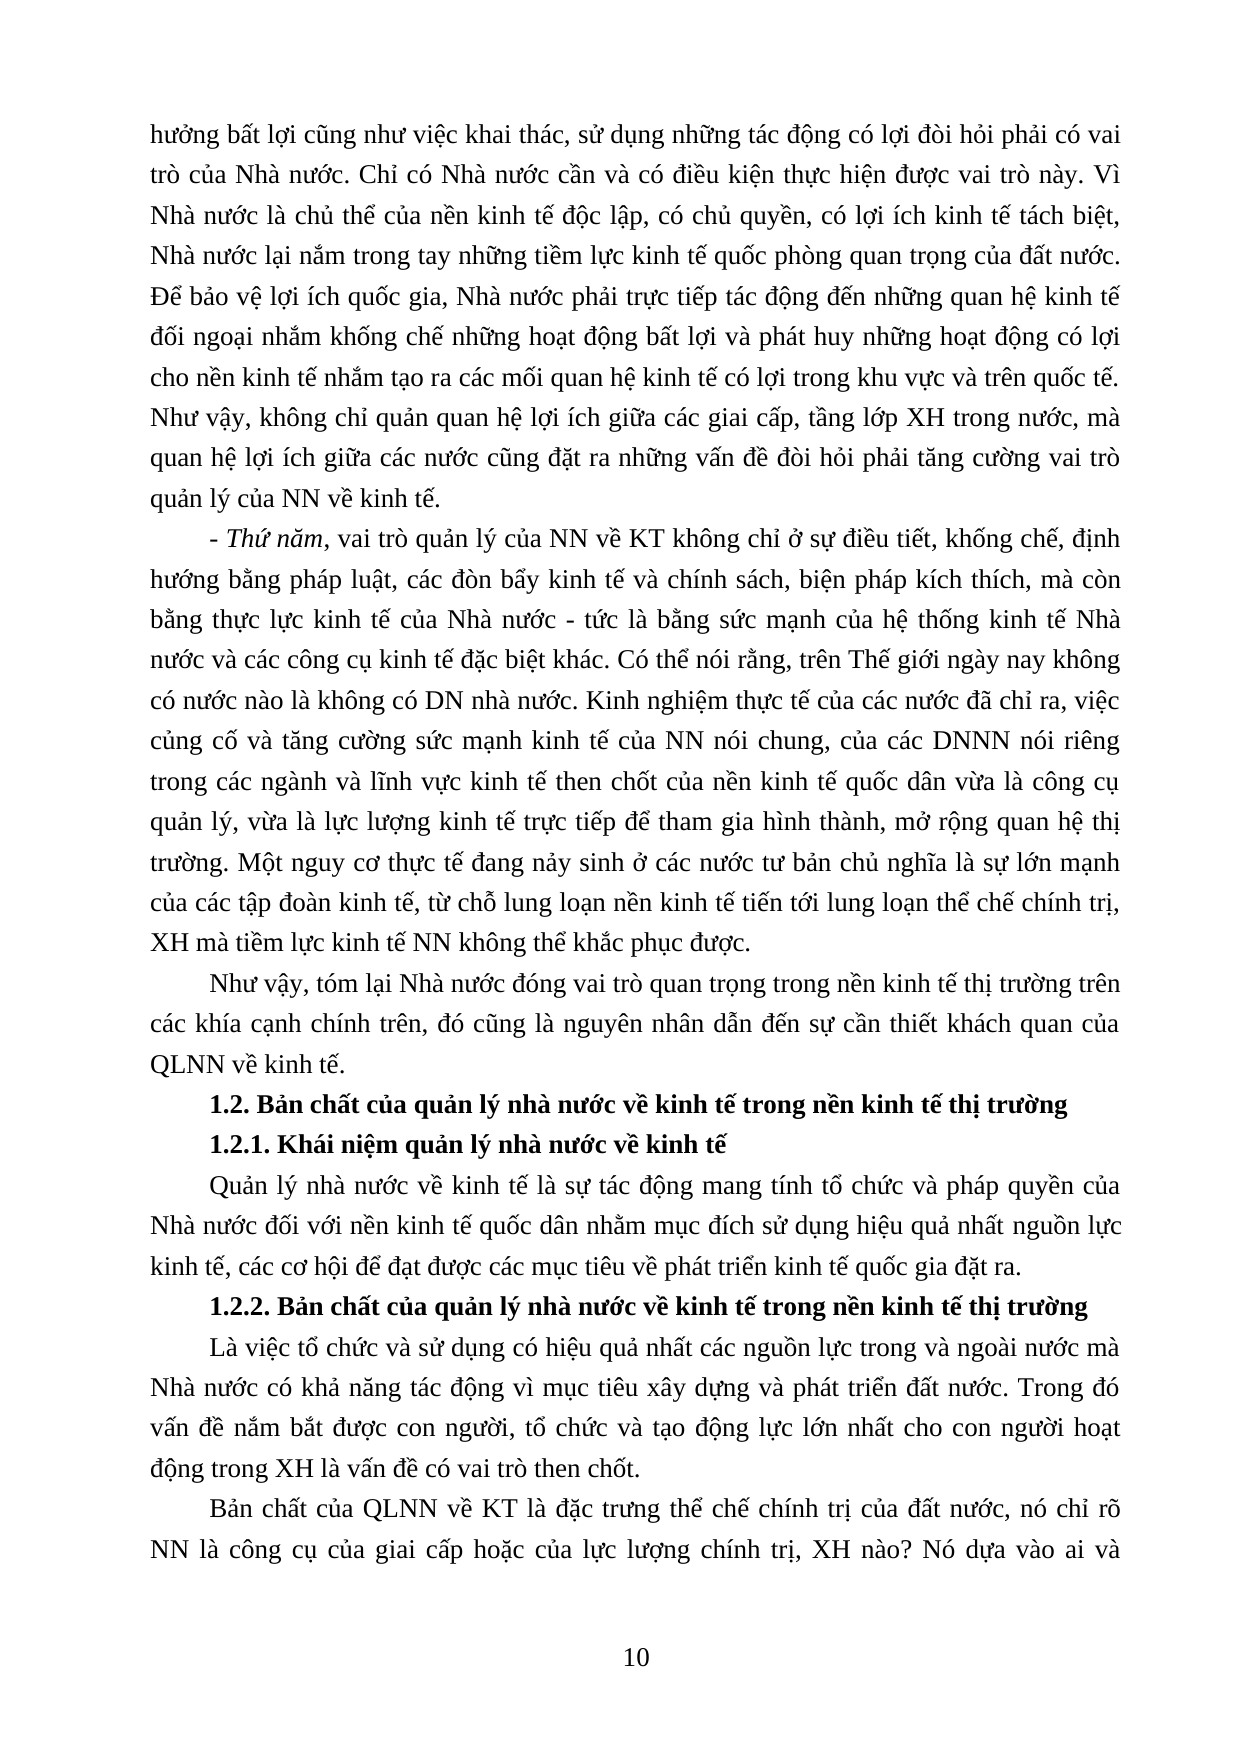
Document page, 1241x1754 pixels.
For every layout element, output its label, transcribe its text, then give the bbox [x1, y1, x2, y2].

text - Thứ năm, vai trò quản lý của NN về KT không chỉ ở sự điều tiết, khống chế, định hướng bằng pháp luật, các đòn bẩy kinh tế và chính sách, biện pháp kích thích, mà còn bằng thực lực kinh tế của Nhà nước - tức là bằng sức mạnh của hệ thống kinh tế Nhà nước và các công cụ kinh tế đặc biệt khác. Có thể nói rằng, trên Thế giới ngày nay không có nước nào là không có DN nhà nước. Kinh nghiệm thực tế của các nước đã chỉ ra, việc củng cố và tăng cường sức mạnh kinh tế của NN nói chung, của các DNNN nói riêng trong các ngành và lĩnh vực kinh tế then chốt của nền kinh tế quốc dân vừa là công cụ quản lý, vừa là lực lượng kinh tế trực tiếp để tham gia hình thành, mở rộng quan hệ thị trường. Một nguy cơ thực tế đang nảy sinh ở các nước tư bản chủ nghĩa là sự lớn mạnh của các tập đoàn kinh tế, từ chỗ lung loạn nền kinh tế tiến tới lung loạn thể chế chính trị, XH mà tiềm lực kinh tế NN không thể khắc phục được. [150, 522, 1122, 958]
subtitle 1.2.1. Khái niệm quản lý nhà nước về kinh tế [150, 1128, 1122, 1160]
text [150, 118, 1122, 513]
text Như vậy, tóm lại Nhà nước đóng vai trò quan trọng trong nền kinh tế thị trường trên các khía cạnh chính trên, đó cũng là nguyên nhân dẫn đến sự cần thiết khách quan của QLNN về kinh tế. [150, 967, 1122, 1079]
text 1.2. Bản chất của quản lý nhà nước về kinh tế trong nền kinh tế thị trường [150, 1088, 1122, 1119]
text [150, 1492, 1122, 1564]
text Là việc tổ chức và sử dụng có hiệu quả nhất các nguồn lực trong và ngoài nước mà Nhà nước có khả năng tác động vì mục tiêu xây dựng và phát triển đất nước. Trong đó vấn đề nắm bắt được con người, tổ chức và tạo động lực lớn nhất cho con người hoạt động trong XH là vấn đề có vai trò then chốt. [150, 1331, 1122, 1483]
text Quản lý nhà nước về kinh tế là sự tác động mang tính tổ chức và pháp quyền của Nhà nước đối với nền kinh tế quốc dân nhằm mục đích sử dụng hiệu quả nhất nguồn lực kinh tế, các cơ hội để đạt được các mục tiêu về phát triển kinh tế quốc gia đặt ra. [150, 1169, 1122, 1281]
text 1.2.2. Bản chất của quản lý nhà nước về kinh tế trong nền kinh tế thị trường [150, 1290, 1122, 1321]
